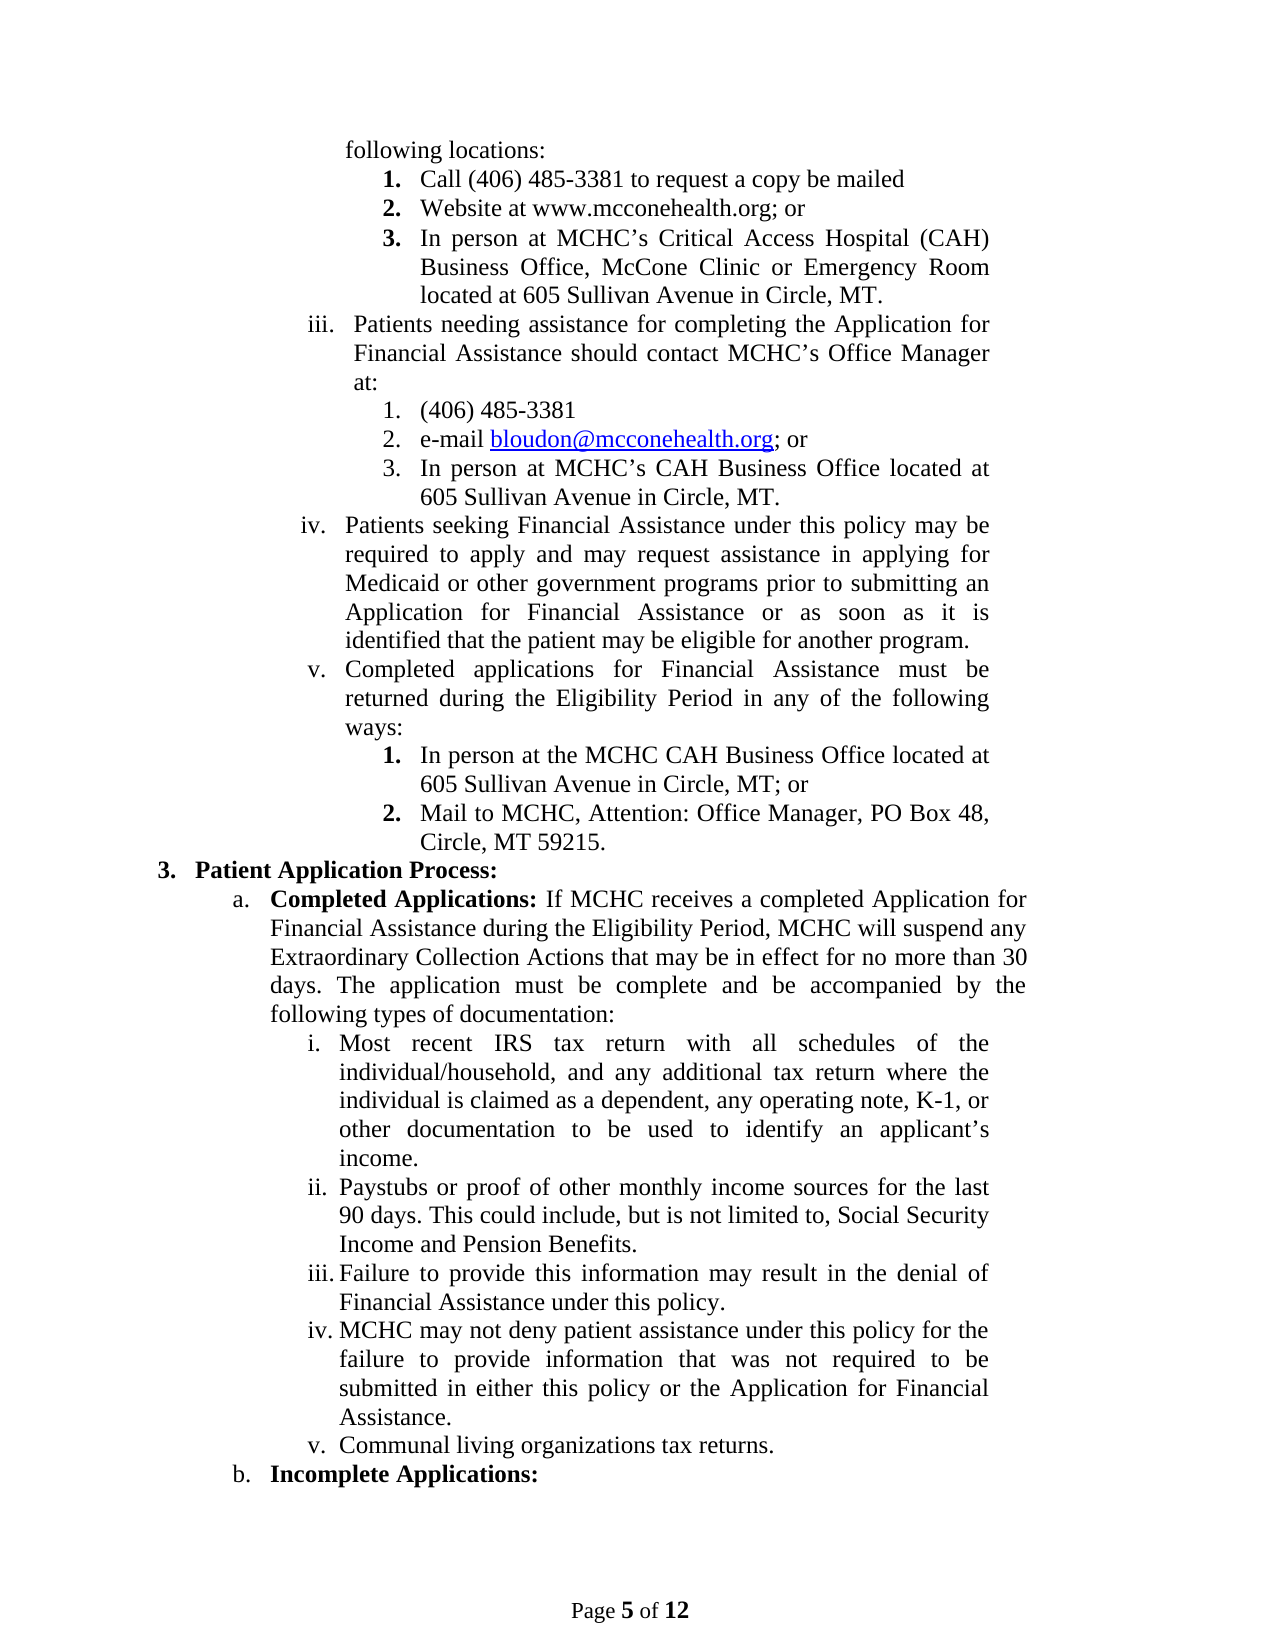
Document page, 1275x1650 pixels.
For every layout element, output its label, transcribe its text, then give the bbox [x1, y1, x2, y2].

list Communal living organizations tax returns. [307, 1431, 990, 1459]
list Most recent IRS tax return with all schedules of the individual/household, and any additional tax return where the individual is claimed as a dependent, any operating note, K-1, or other documentation to be used to identify an applicant’s income. [307, 1028, 990, 1172]
list In person at the MCHC CAH Business Office located at 605 Sullivan Avenue in Circle, MT; or [382, 740, 990, 798]
list Completed Applications: If MCHC receives a completed Application for Financial Assistance during the Eligibility Period, MCHC will suspend any Extraordinary Collection Actions that may be in effect for no more than 30 days. The application must be complete and be accompanied by the following types of documentation: [232, 884, 1027, 1028]
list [306, 135, 990, 164]
list In person at MCHC’s CAH Business Office located at 605 Sullivan Avenue in Circle, MT. [382, 453, 990, 510]
text 1. (406) 485-3381 [382, 395, 990, 424]
list e-mail bloudon@mcconehealth.org; or [382, 424, 990, 453]
list Website at www.mcconehealth.org; or [382, 193, 990, 223]
list Patients needing assistance for completing the Application for Financial Assistance should contact MCHC’s Office Manager at: [307, 309, 990, 395]
list Failure to provide this information may result in the denial of Financial Assistance under this policy. [307, 1258, 990, 1316]
list MCHC may not deny patient assistance under this policy for the failure to provide information that was not required to be submitted in either this policy or the Application for Financial Assistance. [307, 1316, 990, 1431]
list Mail to MCHC, Attention: Office Manager, PO Box 48, Circle, MT 59215. [382, 798, 990, 855]
subtitle Patient Application Process: [157, 856, 1140, 884]
list Completed applications for Financial Assistance must be returned during the Eligibility Period in any of the following ways: [307, 654, 990, 740]
list Call (406) 485-3381 to request a copy be mailed [382, 164, 990, 193]
list Patients seeking Financial Assistance under this policy may be required to apply and may request assistance in applying for Medicaid or other government programs prior to submitting an Application for Financial Assistance or as soon as it is identified that the patient may be eligible for another program. [300, 510, 990, 654]
list In person at MCHC’s Critical Access Hospital (CAH) Business Office, McCone Clinic or Emergency Room located at 605 Sullivan Avenue in Circle, MT. [382, 223, 990, 309]
list Paystubs or proof of other monthly income sources for the last 90 days. This could include, but is not limited to, Social Security Income and Pension Benefits. [307, 1172, 990, 1258]
subtitle Incomplete Applications: [232, 1460, 1140, 1488]
